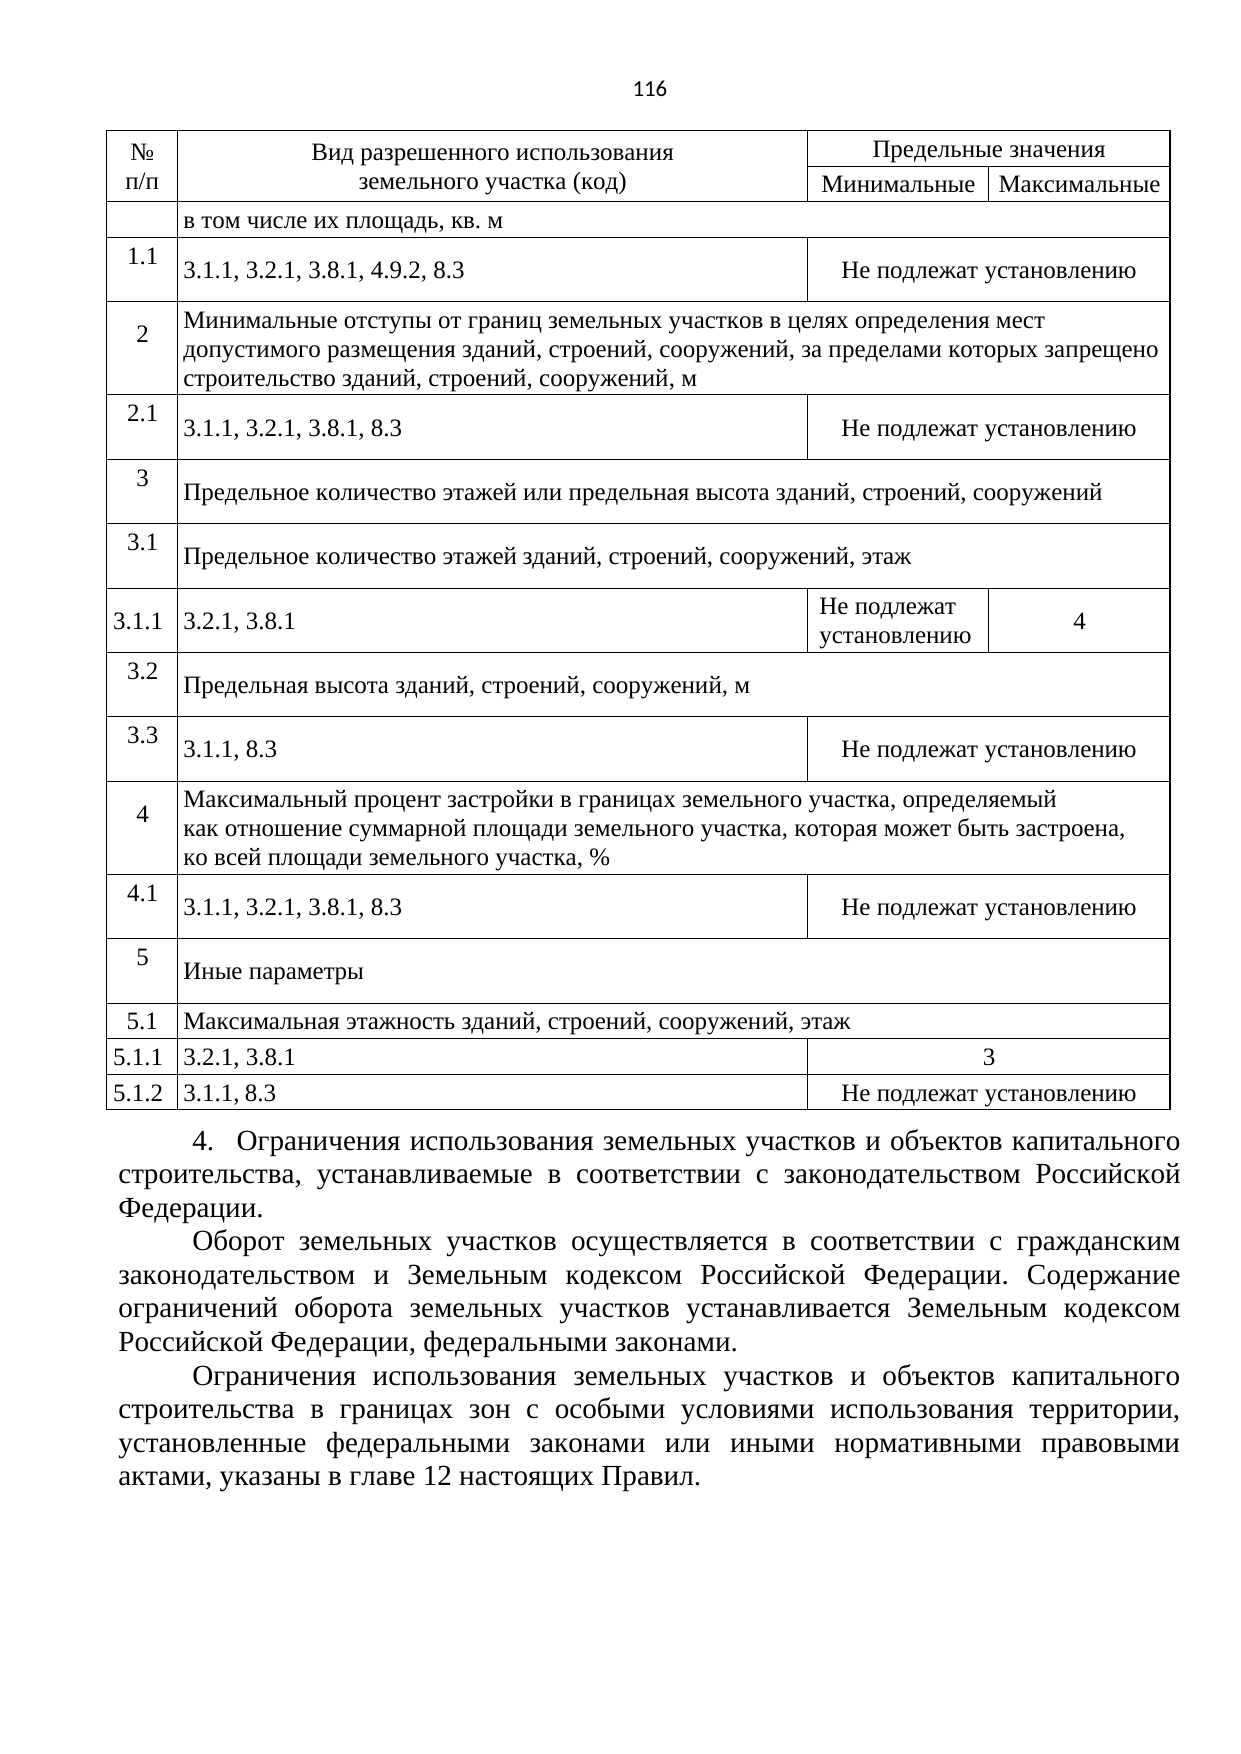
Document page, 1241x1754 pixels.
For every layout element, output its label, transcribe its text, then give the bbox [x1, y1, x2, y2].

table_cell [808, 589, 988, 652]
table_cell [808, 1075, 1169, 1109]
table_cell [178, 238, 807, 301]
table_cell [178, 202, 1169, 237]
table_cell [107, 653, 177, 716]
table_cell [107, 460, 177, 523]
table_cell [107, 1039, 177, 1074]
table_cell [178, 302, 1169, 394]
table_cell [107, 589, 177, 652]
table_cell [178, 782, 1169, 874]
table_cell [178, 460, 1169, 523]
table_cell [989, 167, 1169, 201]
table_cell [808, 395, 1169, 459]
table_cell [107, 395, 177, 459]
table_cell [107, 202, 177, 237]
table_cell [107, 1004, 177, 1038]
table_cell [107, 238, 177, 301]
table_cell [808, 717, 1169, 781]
text Оборот земельных участков осуществляется в соответствии с гражданским законодательством и Земельным кодексом Российской Федерации. Содержание ограничений оборота земельных участков устанавливается Земельным кодексом Российской Федерации, федеральными законами. [118, 1223, 1181, 1358]
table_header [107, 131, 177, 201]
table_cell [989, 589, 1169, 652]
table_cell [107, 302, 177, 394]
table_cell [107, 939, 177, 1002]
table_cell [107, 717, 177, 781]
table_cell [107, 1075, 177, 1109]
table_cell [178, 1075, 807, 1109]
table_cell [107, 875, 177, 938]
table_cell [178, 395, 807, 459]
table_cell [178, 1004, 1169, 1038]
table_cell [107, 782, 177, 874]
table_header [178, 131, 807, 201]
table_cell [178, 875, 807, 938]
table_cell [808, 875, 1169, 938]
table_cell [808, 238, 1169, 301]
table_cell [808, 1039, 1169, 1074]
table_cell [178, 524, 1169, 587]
text Ограничения использования земельных участков и объектов капитального строительства в границах зон с особыми условиями использования территории, установленные федеральными законами или иными нормативными правовыми актами, указаны в главе 12 настоящих Правил. [118, 1358, 1181, 1492]
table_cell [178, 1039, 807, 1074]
list Ограничения использования земельных участков и объектов капитального строительства, устанавливаемые в соответствии с законодательством Российской Федерации. [118, 1123, 1181, 1223]
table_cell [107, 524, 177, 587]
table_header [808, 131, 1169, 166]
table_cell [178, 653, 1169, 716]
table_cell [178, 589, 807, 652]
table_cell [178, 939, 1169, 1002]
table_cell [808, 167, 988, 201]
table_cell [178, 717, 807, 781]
